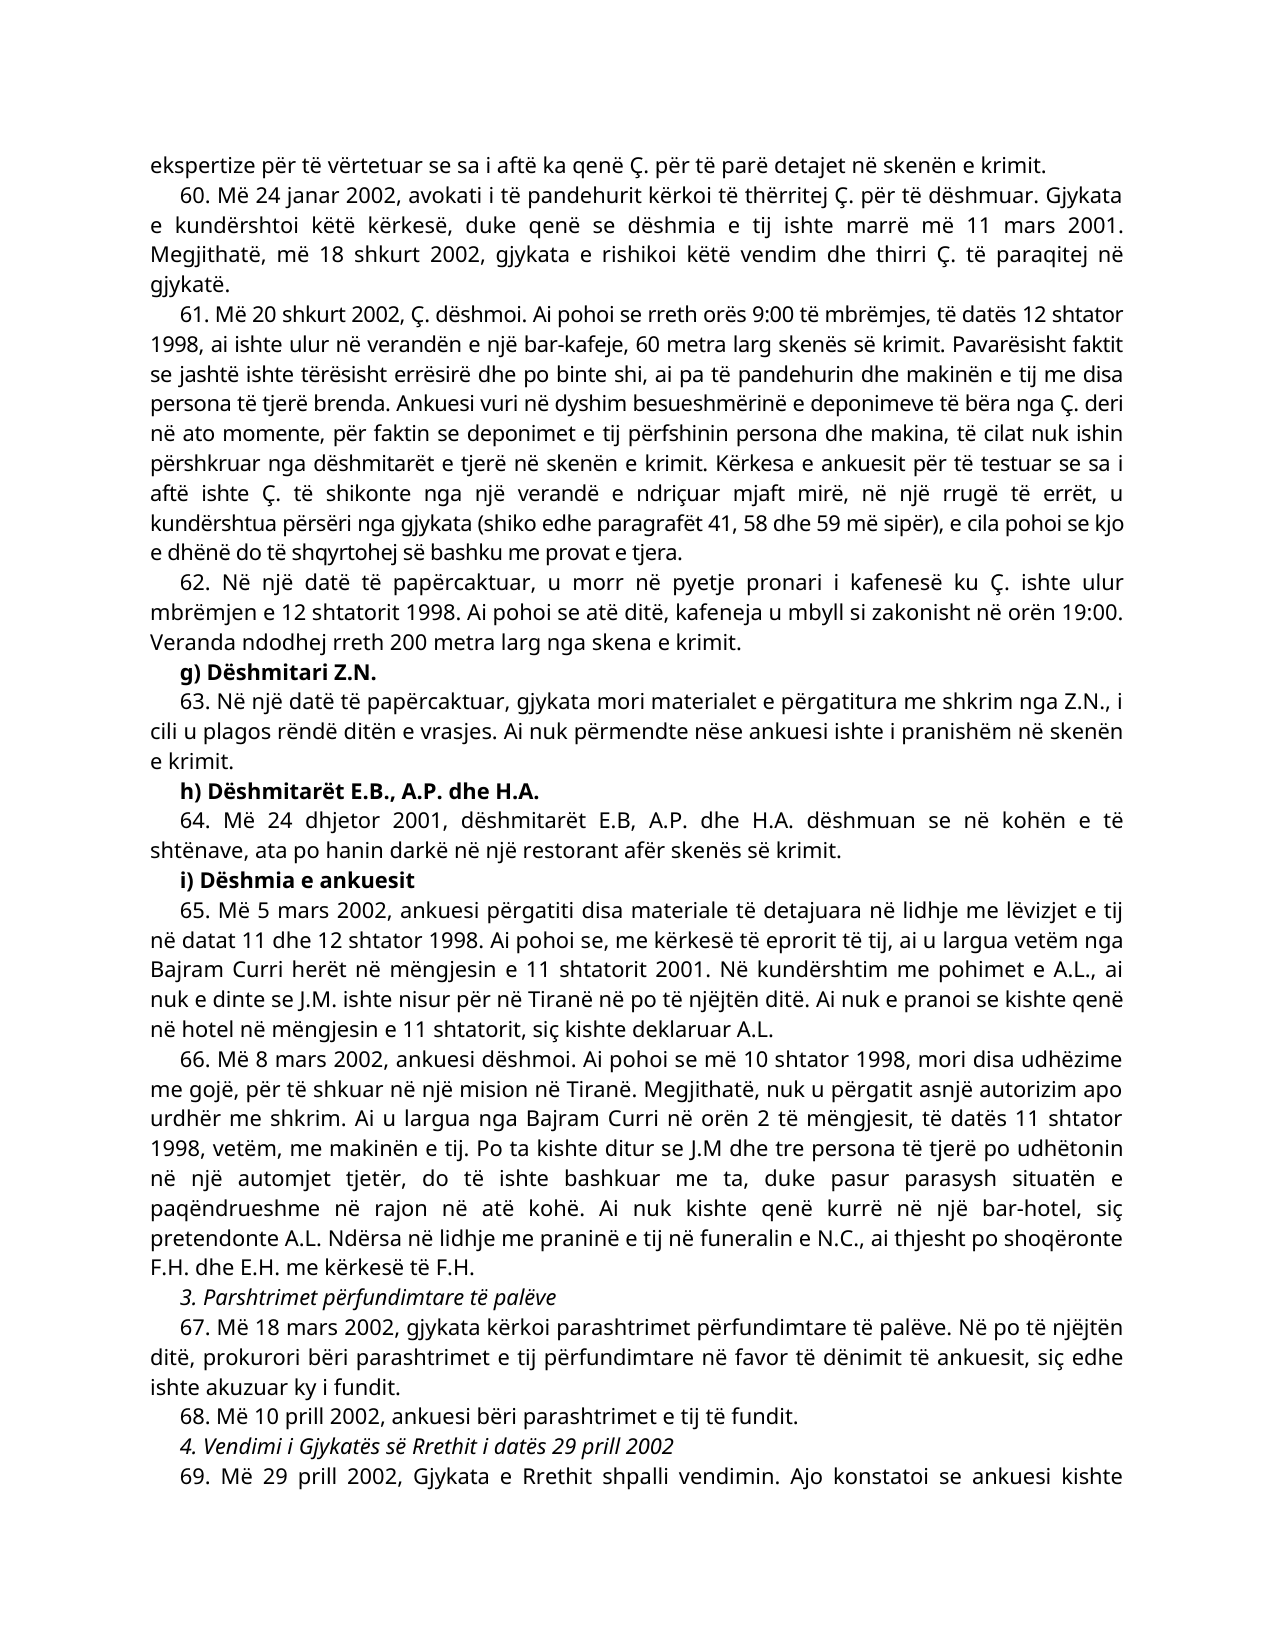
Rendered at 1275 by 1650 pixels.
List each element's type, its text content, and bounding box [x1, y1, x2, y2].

text 68. Më 10 prill 2002, ankuesi bëri parashtrimet e tij të fundit. [150, 1401, 1125, 1431]
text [150, 150, 1125, 180]
text h) Dëshmitarët E.B., A.P. dhe H.A. [150, 776, 1125, 805]
text 4. Vendimi i Gjykatës së Rrethit i datës 29 prill 2002 [150, 1431, 1125, 1461]
text g) Dëshmitari Z.N. [150, 656, 1125, 686]
text 60. Më 24 janar 2002, avokati i të pandehurit kërkoi të thërritej Ç. për të dëshmuar. Gjykata e kundërshtoi këtë kërkesë, duke qenë se dëshmia e tij ishte marrë më 11 mars 2001. Megjithatë, më 18 shkurt 2002, gjykata e rishikoi këtë vendim dhe thirri Ç. të paraqitej në gjykatë. [150, 180, 1125, 299]
text 61. Më 20 shkurt 2002, Ç. dëshmoi. Ai pohoi se rreth orës 9:00 të mbrëmjes, të datës 12 shtator 1998, ai ishte ulur në verandën e një bar-kafeje, 60 metra larg skenës së krimit. Pavarësisht faktit se jashtë ishte tërësisht errësirë dhe po binte shi, ai pa të pandehurin dhe makinën e tij me disa persona të tjerë brenda. Ankuesi vuri në dyshim besueshmërinë e deponimeve të bëra nga Ç. deri në ato momente, për faktin se deponimet e tij përfshinin persona dhe makina, të cilat nuk ishin përshkruar nga dëshmitarët e tjerë në skenën e krimit. Kërkesa e ankuesit për të testuar se sa i aftë ishte Ç. të shikonte nga një verandë e ndriçuar mjaft mirë, në një rrugë të errët, u kundërshtua përsëri nga gjykata (shiko edhe paragrafët 41, 58 dhe 59 më sipër), e cila pohoi se kjo e dhënë do të shqyrtohej së bashku me provat e tjera. [150, 299, 1125, 567]
text 65. Më 5 mars 2002, ankuesi përgatiti disa materiale të detajuara në lidhje me lëvizjet e tij në datat 11 dhe 12 shtator 1998. Ai pohoi se, me kërkesë të eprorit të tij, ai u largua vetëm nga Bajram Curri herët në mëngjesin e 11 shtatorit 2001. Në kundërshtim me pohimet e A.L., ai nuk e dinte se J.M. ishte nisur për në Tiranë në po të njëjtën ditë. Ai nuk e pranoi se kishte qenë në hotel në mëngjesin e 11 shtatorit, siç kishte deklaruar A.L. [150, 895, 1125, 1044]
text 67. Më 18 mars 2002, gjykata kërkoi parashtrimet përfundimtare të palëve. Në po të njëjtën ditë, prokurori bëri parashtrimet e tij përfundimtare në favor të dënimit të ankuesit, siç edhe ishte akuzuar ky i fundit. [150, 1312, 1125, 1401]
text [150, 1461, 1125, 1491]
text 3. Parshtrimet përfundimtare të palëve [150, 1282, 1125, 1312]
text 62. Në një datë të papërcaktuar, u morr në pyetje pronari i kafenesë ku Ç. ishte ulur mbrëmjen e 12 shtatorit 1998. Ai pohoi se atë ditë, kafeneja u mbyll si zakonisht në orën 19:00. Veranda ndodhej rreth 200 metra larg nga skena e krimit. [150, 567, 1125, 656]
text i) Dëshmia e ankuesit [150, 865, 1125, 895]
text 63. Në një datë të papërcaktuar, gjykata mori materialet e përgatitura me shkrim nga Z.N., i cili u plagos rëndë ditën e vrasjes. Ai nuk përmendte nëse ankuesi ishte i pranishëm në skenën e krimit. [150, 686, 1125, 776]
text 64. Më 24 dhjetor 2001, dëshmitarët E.B, A.P. dhe H.A. dëshmuan se në kohën e të shtënave, ata po hanin darkë në një restorant afër skenës së krimit. [150, 805, 1125, 865]
text 66. Më 8 mars 2002, ankuesi dëshmoi. Ai pohoi se më 10 shtator 1998, mori disa udhëzime me gojë, për të shkuar në një mision në Tiranë. Megjithatë, nuk u përgatit asnjë autorizim apo urdhër me shkrim. Ai u largua nga Bajram Curri në orën 2 të mëngjesit, të datës 11 shtator 1998, vetëm, me makinën e tij. Po ta kishte ditur se J.M dhe tre persona të tjerë po udhëtonin në një automjet tjetër, do të ishte bashkuar me ta, duke pasur parasysh situatën e paqëndrueshme në rajon në atë kohë. Ai nuk kishte qenë kurrë në një bar-hotel, siç pretendonte A.L. Ndërsa në lidhje me praninë e tij në funeralin e N.C., ai thjesht po shoqëronte F.H. dhe E.H. me kërkesë të F.H. [150, 1044, 1125, 1282]
